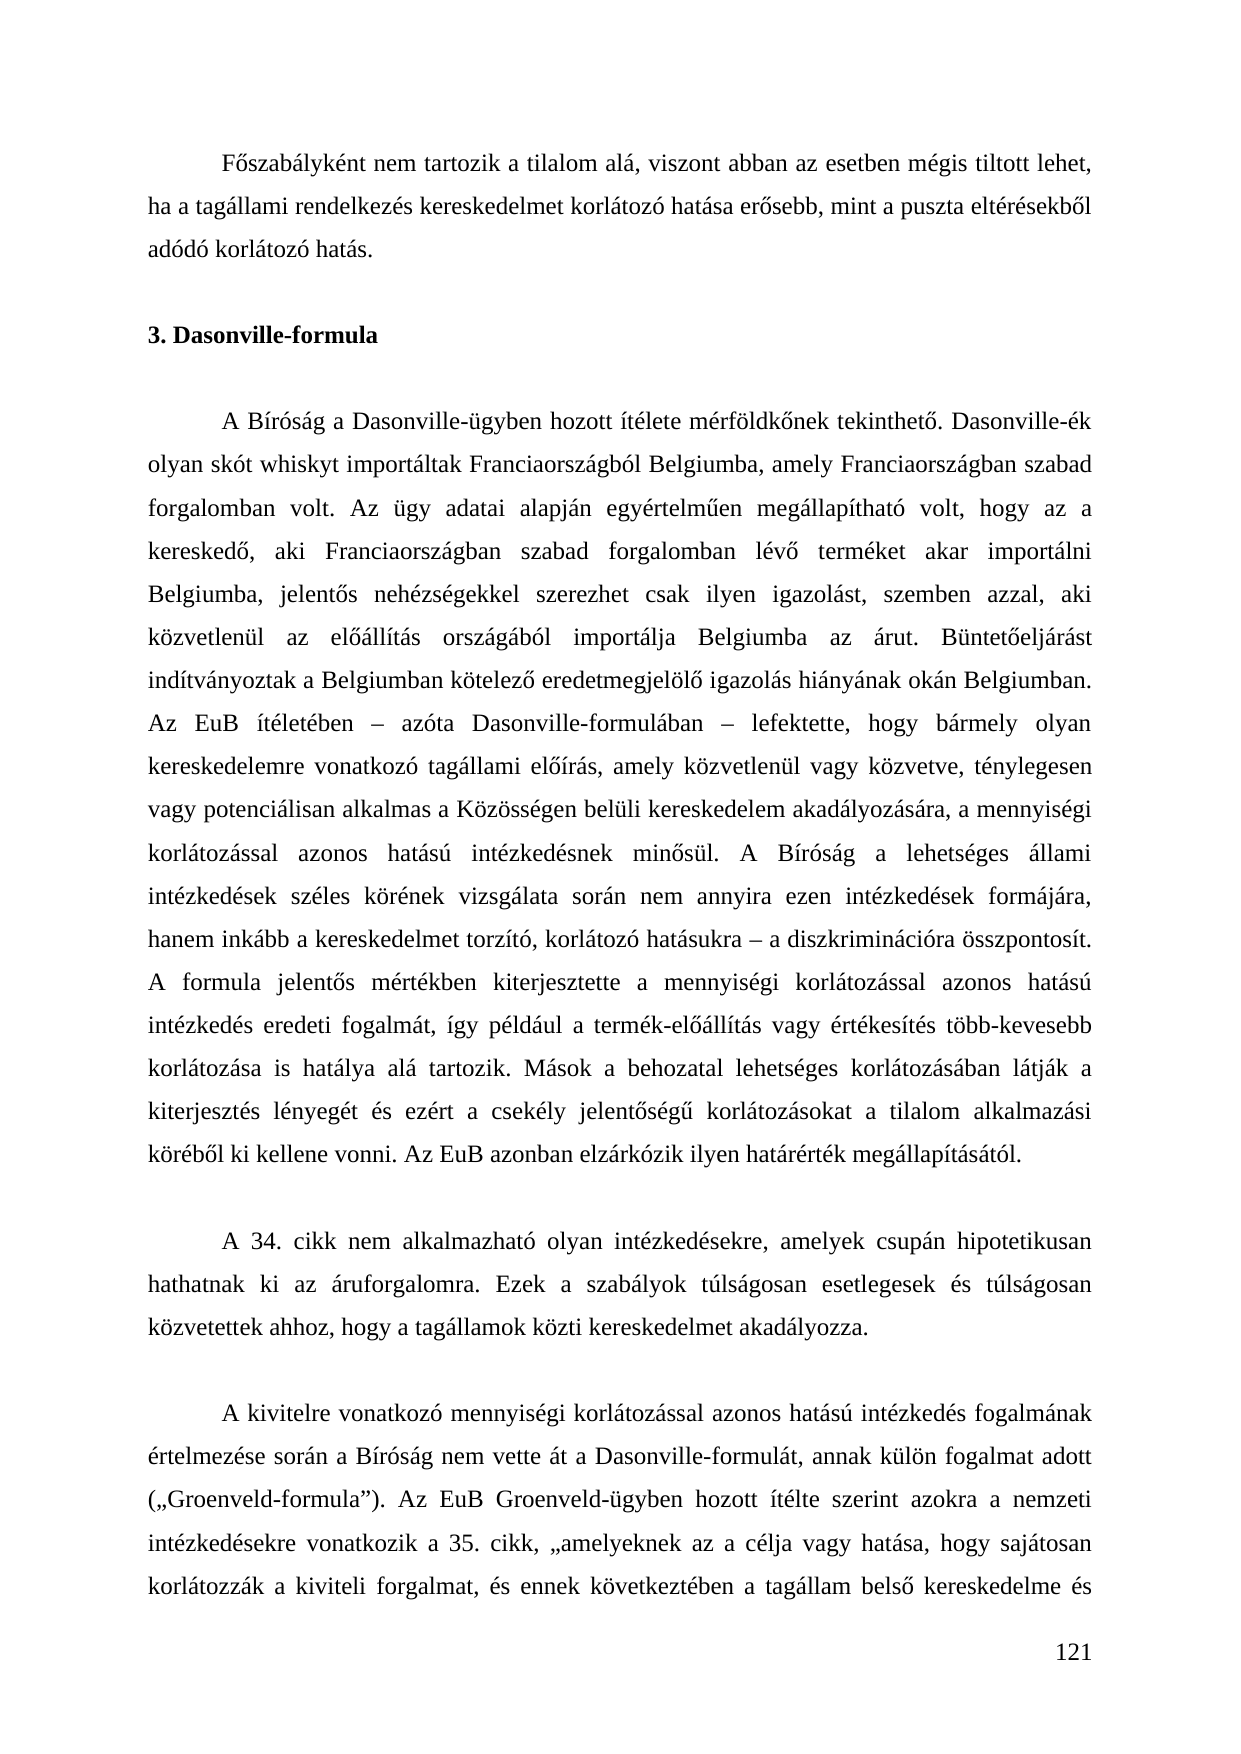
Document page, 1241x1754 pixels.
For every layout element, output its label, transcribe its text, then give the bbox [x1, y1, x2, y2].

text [148, 1398, 1093, 1599]
text Főszabályként nem tartozik a tilalom alá, viszont abban az esetben mégis tiltott lehet, ha a tagállami rendelkezés kereskedelmet korlátozó hatása erősebb, mint a puszta eltérésekből adódó korlátozó hatás. [148, 148, 1093, 263]
text 3. Dasonville-formula [148, 320, 1093, 349]
text A Bíróság a Dasonville-ügyben hozott ítélete mérföldkőnek tekinthető. Dasonville-ék olyan skót whiskyt importáltak Franciaországból Belgiumba, amely Franciaországban szabad forgalomban volt. Az ügy adatai alapján egyértelműen megállapítható volt, hogy az a kereskedő, aki Franciaországban szabad forgalomban lévő terméket akar importálni Belgiumba, jelentős nehézségekkel szerezhet csak ilyen igazolást, szemben azzal, aki közvetlenül az előállítás országából importálja Belgiumba az árut. Büntetőeljárást indítványoztak a Belgiumban kötelező eredetmegjelölő igazolás hiányának okán Belgiumban. Az EuB ítéletében – azóta Dasonville-formulában – lefektette, hogy bármely olyan kereskedelemre vonatkozó tagállami előírás, amely közvetlenül vagy közvetve, ténylegesen vagy potenciálisan alkalmas a Közösségen belüli kereskedelem akadályozására, a mennyiségi korlátozással azonos hatású intézkedésnek minősül. A Bíróság a lehetséges állami intézkedések széles körének vizsgálata során nem annyira ezen intézkedések formájára, hanem inkább a kereskedelmet torzító, korlátozó hatásukra – a diszkriminációra összpontosít. A formula jelentős mértékben kiterjesztette a mennyiségi korlátozással azonos hatású intézkedés eredeti fogalmát, így például a termék-előállítás vagy értékesítés több-kevesebb korlátozása is hatálya alá tartozik. Mások a behozatal lehetséges korlátozásában látják a kiterjesztés lényegét és ezért a csekély jelentőségű korlátozásokat a tilalom alkalmazási köréből ki kellene vonni. Az EuB azonban elzárkózik ilyen határérték megállapításától. [148, 406, 1093, 1168]
text A 34. cikk nem alkalmazható olyan intézkedésekre, amelyek csupán hipotetikusan hathatnak ki az áruforgalomra. Ezek a szabályok túlságosan esetlegesek és túlságosan közvetettek ahhoz, hogy a tagállamok közti kereskedelmet akadályozza. [148, 1226, 1093, 1341]
